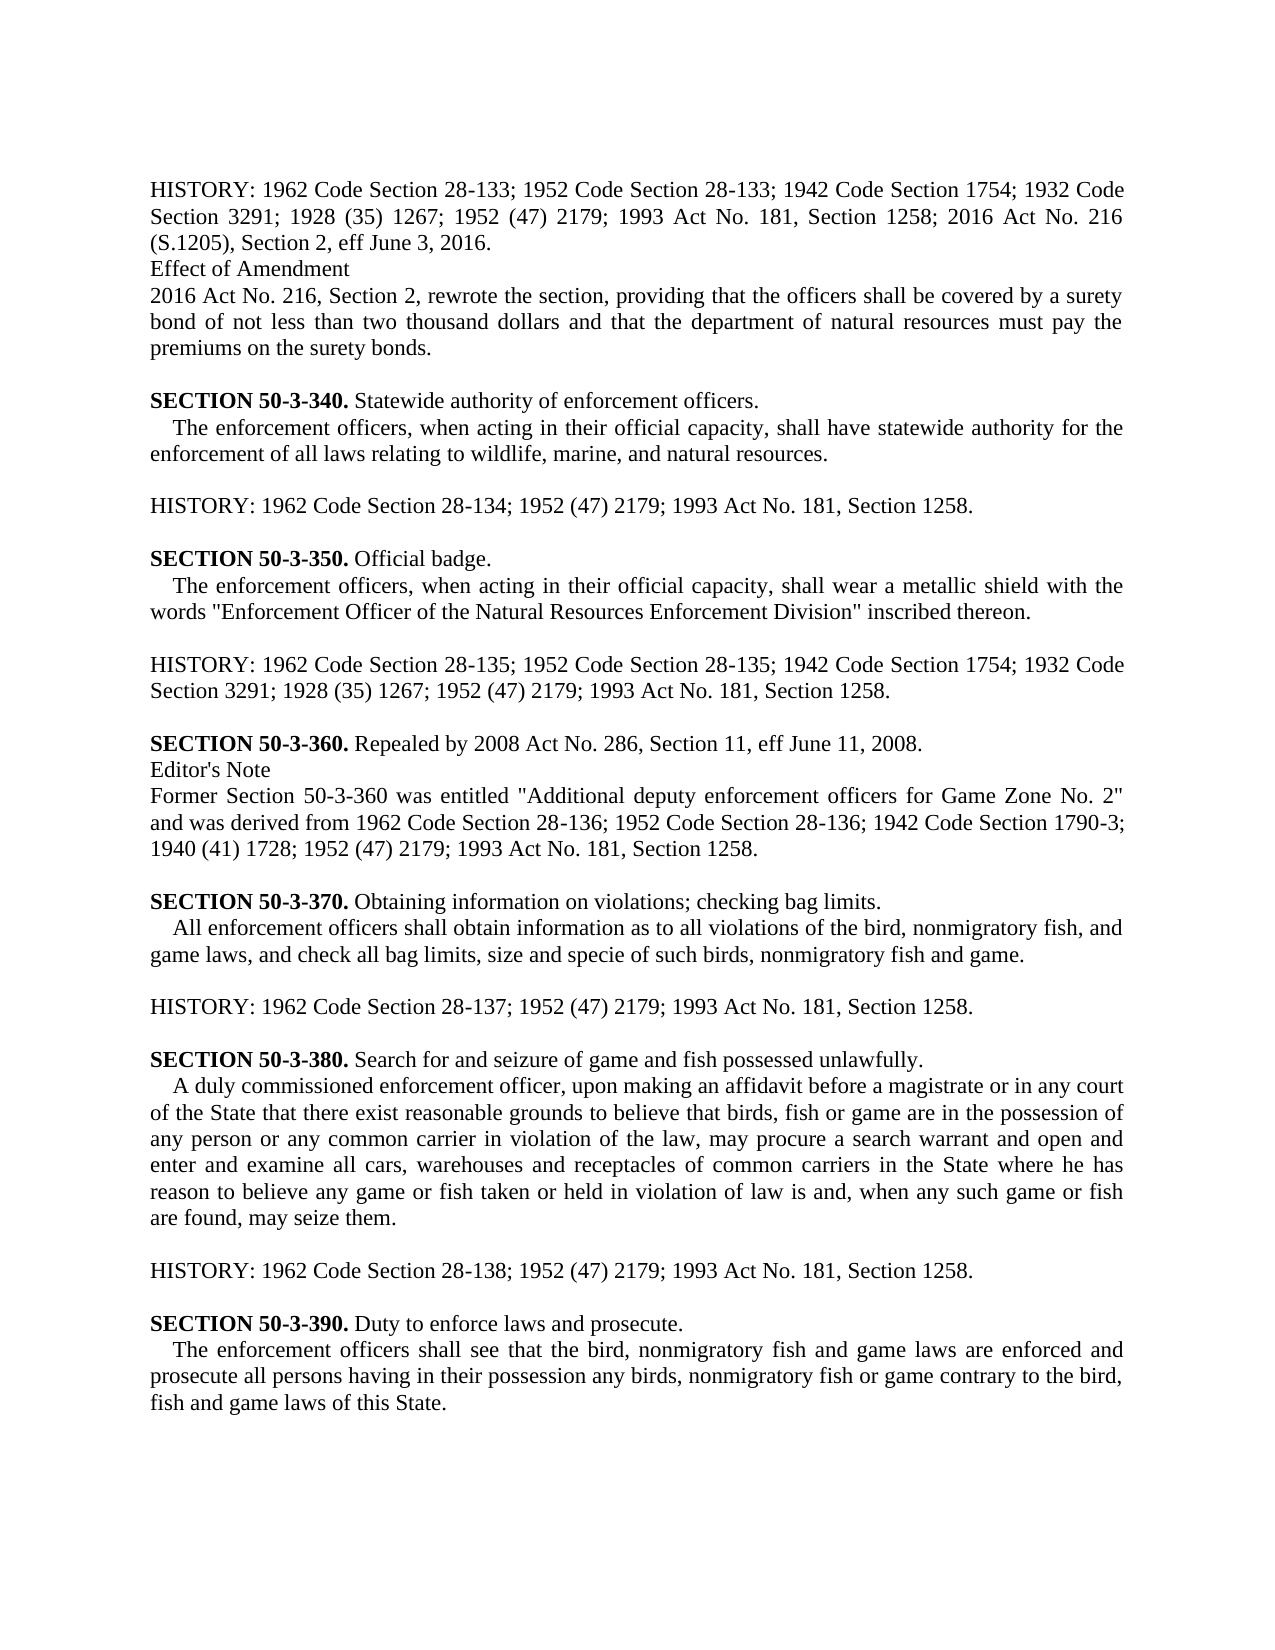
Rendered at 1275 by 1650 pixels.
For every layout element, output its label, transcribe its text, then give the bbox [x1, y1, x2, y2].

text All enforcement officers shall obtain information as to all violations of the bird, nonmigratory fish, and game laws, and check all bag limits, size and specie of such birds, nonmigratory fish and game. [150, 914, 1125, 967]
text HISTORY: 1962 Code Section 28-133; 1952 Code Section 28-133; 1942 Code Section 1754; 1932 Code Section 3291; 1928 (35) 1267; 1952 (47) 2179; 1993 Act No. 181, Section 1258; 2016 Act No. 216 (S.1205), Section 2, eff June 3, 2016. [150, 176, 1125, 255]
text HISTORY: 1962 Code Section 28-135; 1952 Code Section 28-135; 1942 Code Section 1754; 1932 Code Section 3291; 1928 (35) 1267; 1952 (47) 2179; 1993 Act No. 181, Section 1258. [150, 651, 1125, 703]
text SECTION 50-3-350. Official badge. [150, 545, 1125, 572]
text A duly commissioned enforcement officer, upon making an affidavit before a magistrate or in any court of the State that there exist reasonable grounds to believe that birds, fish or game are in the possession of any person or any common carrier in violation of the law, may procure a search warrant and open and enter and examine all cars, warehouses and receptacles of common carriers in the State where he has reason to believe any game or fish taken or held in violation of law is and, when any such game or fish are found, may seize them. [150, 1072, 1125, 1231]
text SECTION 50-3-360. Repealed by 2008 Act No. 286, Section 11, eff June 11, 2008. [150, 730, 1125, 756]
text HISTORY: 1962 Code Section 28-134; 1952 (47) 2179; 1993 Act No. 181, Section 1258. [150, 493, 1125, 519]
text The enforcement officers, when acting in their official capacity, shall have statewide authority for the enforcement of all laws relating to wildlife, marine, and natural resources. [150, 413, 1125, 466]
text 2016 Act No. 216, Section 2, rewrote the section, providing that the officers shall be covered by a surety bond of not less than two thousand dollars and that the department of natural resources must pay the premiums on the surety bonds. [150, 282, 1125, 361]
text Editor's Note [150, 756, 1125, 782]
text HISTORY: 1962 Code Section 28-137; 1952 (47) 2179; 1993 Act No. 181, Section 1258. [150, 993, 1125, 1020]
text The enforcement officers shall see that the bird, nonmigratory fish and game laws are enforced and prosecute all persons having in their possession any birds, nonmigratory fish or game contrary to the bird, fish and game laws of this State. [150, 1336, 1125, 1415]
text HISTORY: 1962 Code Section 28-138; 1952 (47) 2179; 1993 Act No. 181, Section 1258. [150, 1257, 1125, 1283]
text The enforcement officers, when acting in their official capacity, shall wear a metallic shield with the words "Enforcement Officer of the Natural Resources Enforcement Division" inscribed thereon. [150, 572, 1125, 624]
text SECTION 50-3-390. Duty to enforce laws and prosecute. [150, 1309, 1125, 1336]
text Former Section 50-3-360 was entitled "Additional deputy enforcement officers for Game Zone No. 2" and was derived from 1962 Code Section 28-136; 1952 Code Section 28-136; 1942 Code Section 1790-3; 1940 (41) 1728; 1952 (47) 2179; 1993 Act No. 181, Section 1258. [150, 782, 1125, 862]
text Effect of Amendment [150, 255, 1125, 282]
text SECTION 50-3-380. Search for and seizure of game and fish possessed unlawfully. [150, 1046, 1125, 1072]
text SECTION 50-3-340. Statewide authority of enforcement officers. [150, 387, 1125, 413]
text SECTION 50-3-370. Obtaining information on violations; checking bag limits. [150, 888, 1125, 914]
